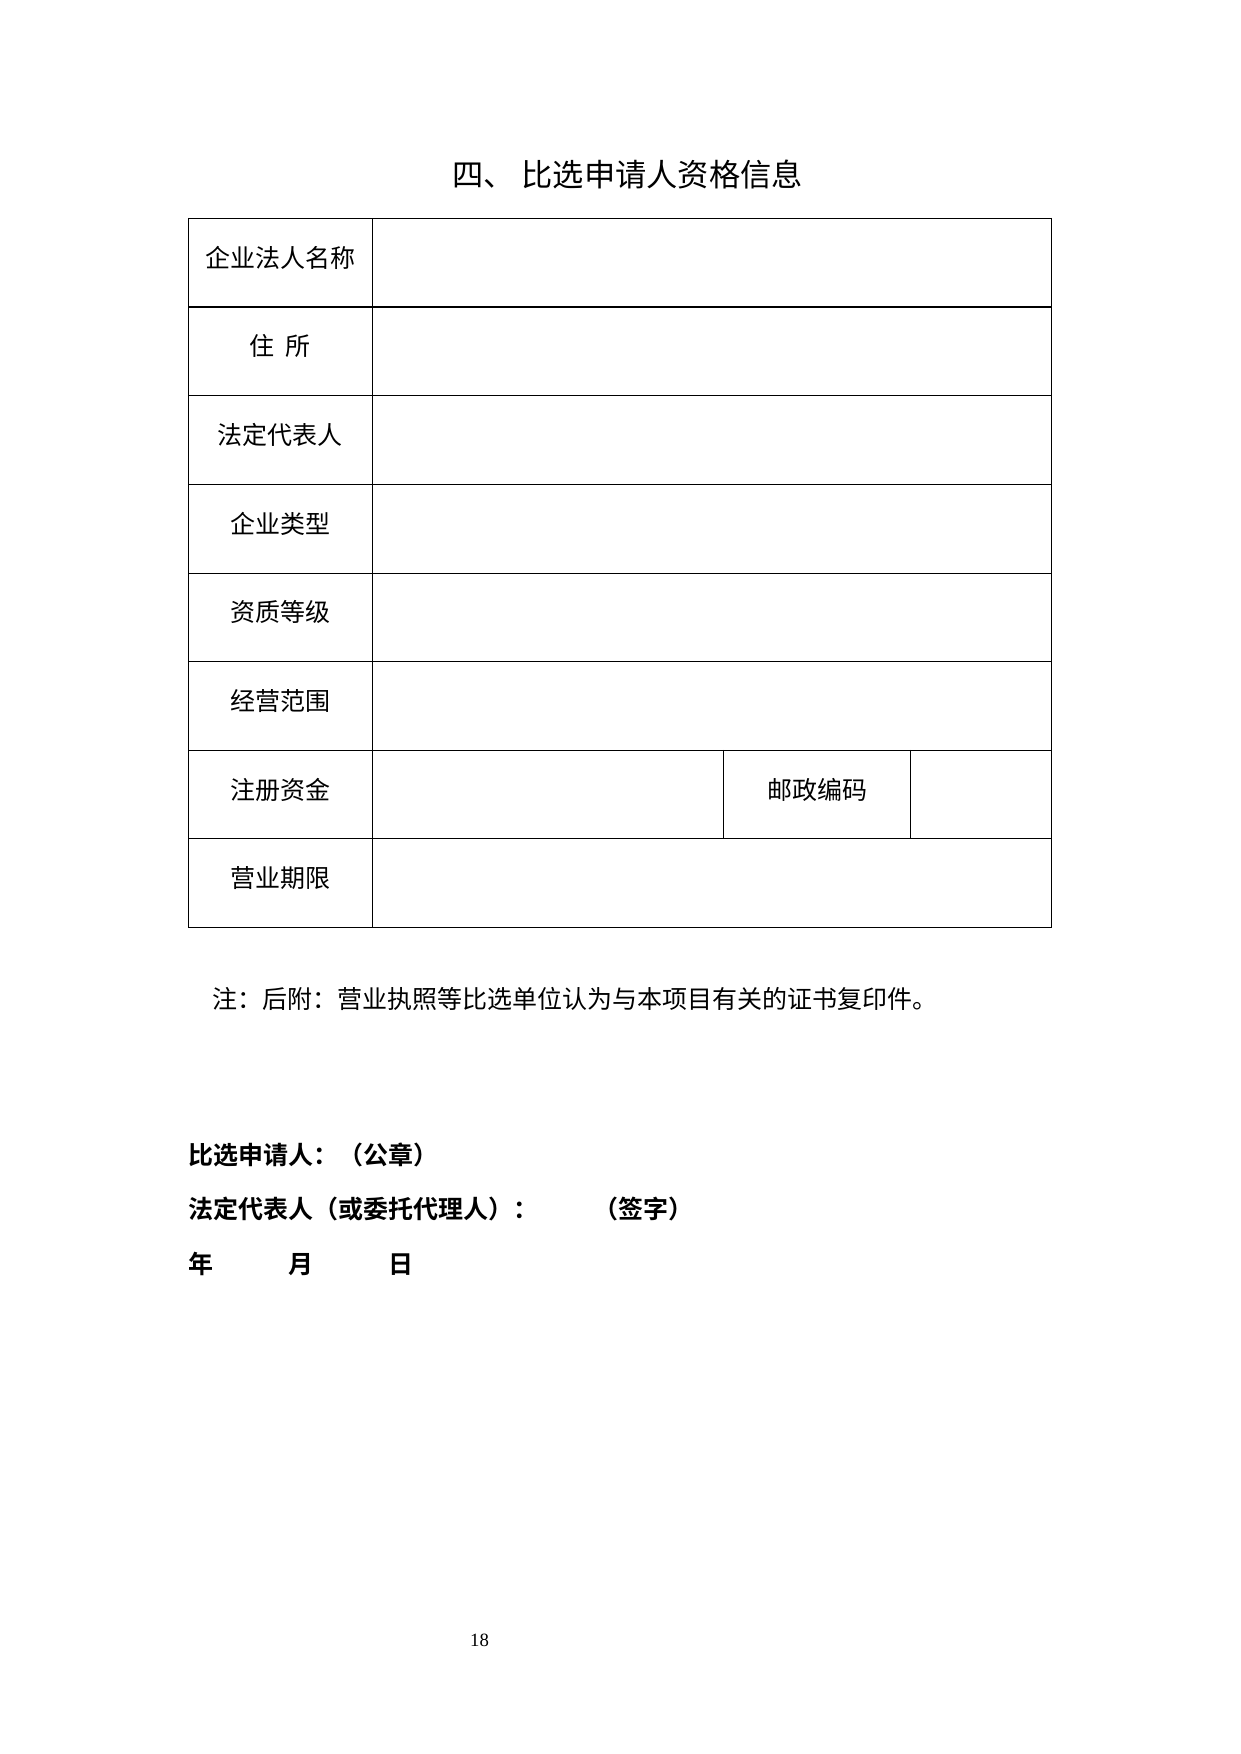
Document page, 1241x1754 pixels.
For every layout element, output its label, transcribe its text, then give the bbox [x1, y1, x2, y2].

table_cell 企业类型 [189, 485, 372, 572]
table_cell [911, 751, 1051, 838]
text 比选申请人：（公章） [188, 1136, 1052, 1172]
text 四、 比选申请人资格信息 [202, 150, 1052, 195]
table_cell 营业期限 [189, 839, 372, 927]
table_cell 邮政编码 [724, 751, 910, 838]
table_cell [373, 396, 1051, 484]
table_cell [373, 751, 723, 838]
table_cell [373, 662, 1051, 750]
table_cell [373, 574, 1051, 661]
text 年 月 日 [188, 1244, 1052, 1281]
table_cell 经营范围 [189, 662, 372, 750]
table_cell 资质等级 [189, 574, 372, 661]
table_header [373, 219, 1051, 306]
table_cell 注册资金 [189, 751, 372, 838]
table_cell [373, 485, 1051, 572]
table_cell [373, 308, 1051, 395]
text 注：后附：营业执照等比选单位认为与本项目有关的证书复印件。 [213, 979, 1052, 1015]
table_cell 住 所 [189, 308, 372, 395]
text 法定代表人（或委托代理人）： （签字） [188, 1190, 1052, 1226]
table_cell 法定代表人 [189, 396, 372, 484]
table_header 企业法人名称 [189, 219, 372, 306]
table_cell [373, 839, 1051, 927]
